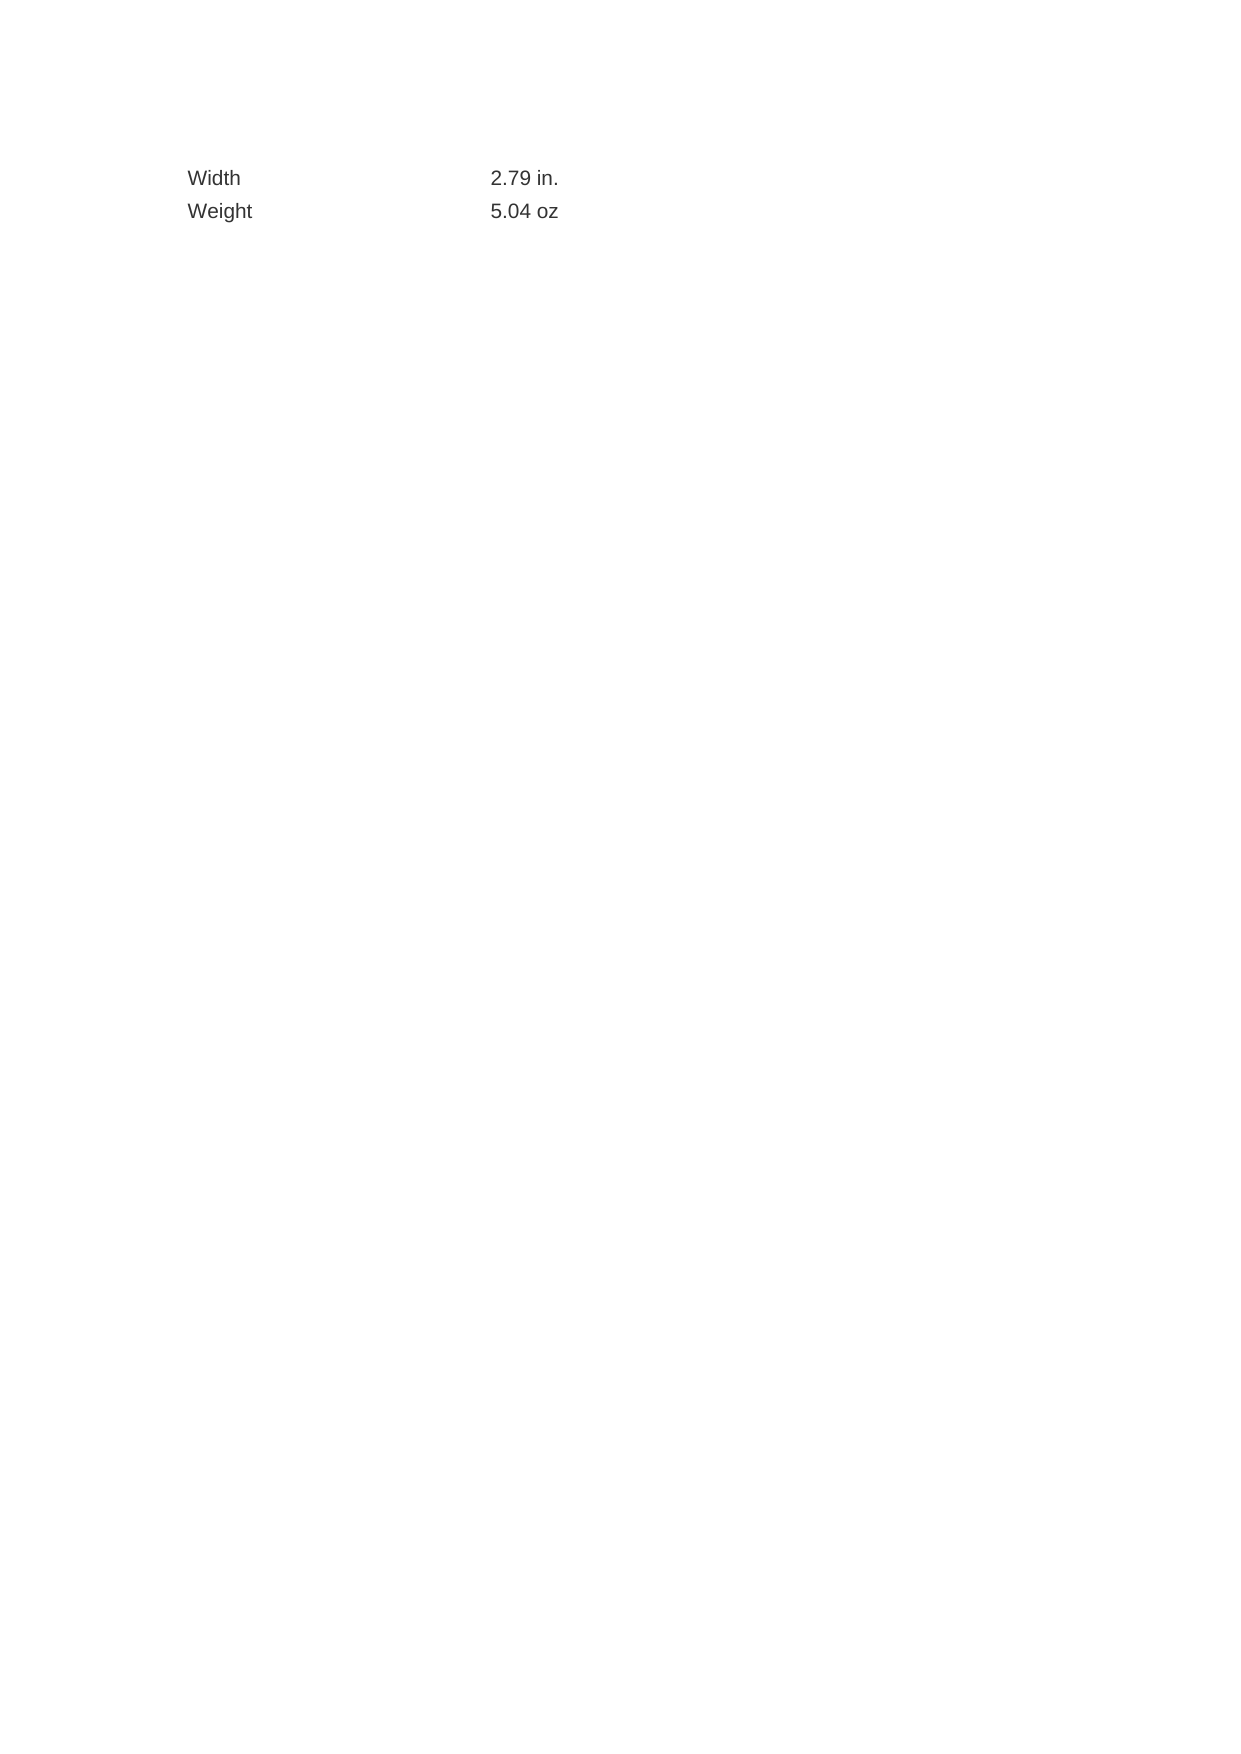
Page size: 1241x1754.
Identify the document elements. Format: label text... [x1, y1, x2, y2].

table_cell Width [188, 162, 490, 194]
table_cell Weight [188, 195, 490, 227]
table_cell 2.79 in. [490, 162, 1053, 194]
table_cell 5.04 oz [490, 195, 1053, 227]
